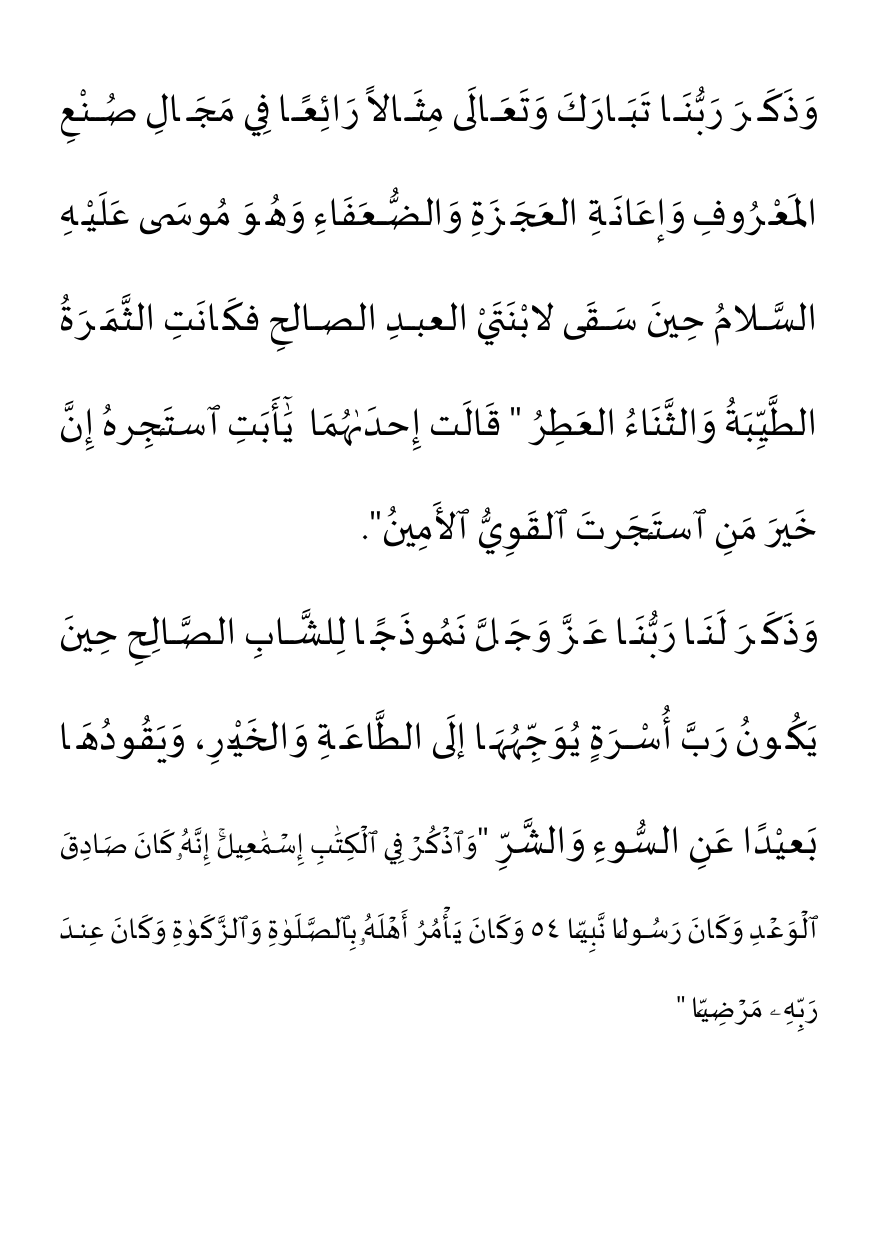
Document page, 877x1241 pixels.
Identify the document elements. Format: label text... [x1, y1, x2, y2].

text وَذَكَرَ لَنَا رَبُّنَا عَزَّ وَجَلَّ نَمُوذَجًا لِلشَّابِ الصَّالِحِ حِينَ يَكُونُ رَبَّ أُسْرَةٍ يُوَجِّهُهَا إلَى الطَّاعَةِ وَالخَيْرِ، وَيَقُودُهَا بَعيْدًا عَنِ السُّوءِ وَالشَّرِّ "وَٱذۡكُرۡ فِي ٱلۡكِتَٰبِ إِسۡمَٰعِيلَۚ إِنَّهُۥ كَانَ صَادِقَ ٱلۡوَعۡدِ وَكَانَ رَسُولٗا نَّبِيّٗا ٥٤ وَكَانَ يَأۡمُرُ أَهۡلَهُۥ بِٱلصَّلَوٰةِ وَٱلزَّكَوٰةِ وَكَانَ عِندَ رَبِّهِۦ مَرۡضِيّٗا " [59, 600, 818, 1036]
text وَذَكَرَ رَبُّنَا تَبَارَكَ وَتَعَالَى مِثَالاً رَائِعًا فِي مَجَالِ صُنْعِ المَعْرُوفِ وَإعَانَةِ العَجَزَةِ وَالضُّـعَفَاءِ وَهُوَ مُوسَى عَلَيْهِ السَّلامُ حِينَ سَقَى لابْنَتَيْ العبدِ الصالحِ فكَانَتِ الثَّمَرَةُ الطَّيِّبَةُ وَالثَّنَاءُ العَطِرُ " قَالَت إِحدَىٰهُمَا يَٰٓأَبَتِ ٱستَ‍ٔجِرهُ إِنَّ خَيرَ مَنِ ٱستَ‍ٔجَرتَ ٱلقَوِيُّ ٱلأَمِينُ". [59, 77, 818, 565]
